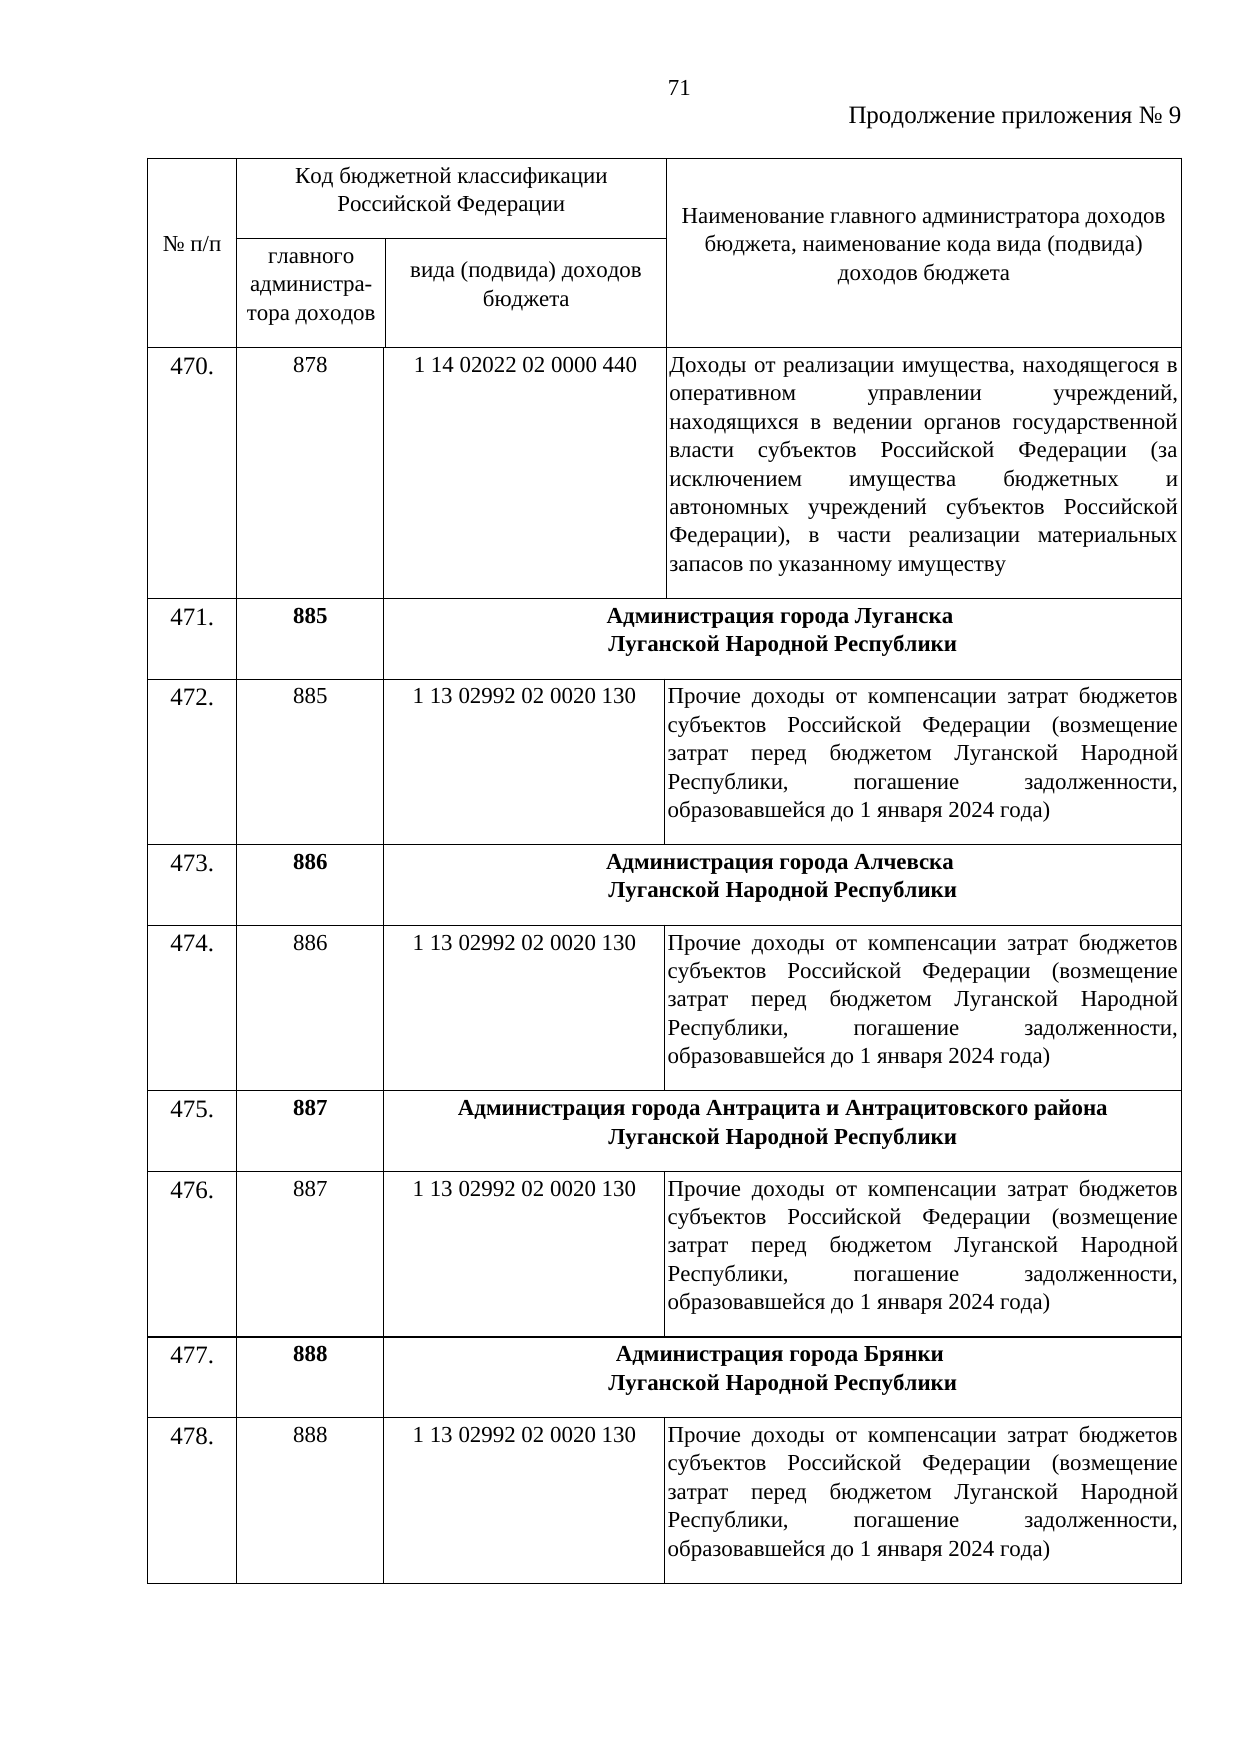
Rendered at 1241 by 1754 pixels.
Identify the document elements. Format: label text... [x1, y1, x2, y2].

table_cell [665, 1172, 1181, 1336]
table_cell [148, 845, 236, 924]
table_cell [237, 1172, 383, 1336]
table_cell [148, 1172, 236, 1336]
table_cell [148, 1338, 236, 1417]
table_header Наименование главного администратора доходов бюджета, наименование кода вида (подвида) доходов бюджета [667, 159, 1181, 347]
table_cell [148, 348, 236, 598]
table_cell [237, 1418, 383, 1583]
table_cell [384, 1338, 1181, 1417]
table_header Код бюджетной классификации Российской Федерации [237, 159, 666, 238]
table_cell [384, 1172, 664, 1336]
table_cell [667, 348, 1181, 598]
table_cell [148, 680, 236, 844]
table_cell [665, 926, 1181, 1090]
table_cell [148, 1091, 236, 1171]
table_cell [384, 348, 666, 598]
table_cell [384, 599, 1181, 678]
table_header № п/п [148, 159, 236, 347]
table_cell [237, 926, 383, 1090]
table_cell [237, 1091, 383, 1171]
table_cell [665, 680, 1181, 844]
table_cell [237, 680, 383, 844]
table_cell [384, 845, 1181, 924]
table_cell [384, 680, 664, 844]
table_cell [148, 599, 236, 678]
table_cell вида (подвида) доходов бюджета [386, 239, 666, 347]
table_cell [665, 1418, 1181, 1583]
table_cell главного администра-тора доходов [237, 239, 385, 347]
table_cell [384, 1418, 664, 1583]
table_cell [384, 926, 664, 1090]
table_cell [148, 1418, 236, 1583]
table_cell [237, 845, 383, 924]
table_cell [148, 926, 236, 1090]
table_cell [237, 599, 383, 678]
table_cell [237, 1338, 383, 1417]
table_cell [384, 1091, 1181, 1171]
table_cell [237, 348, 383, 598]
